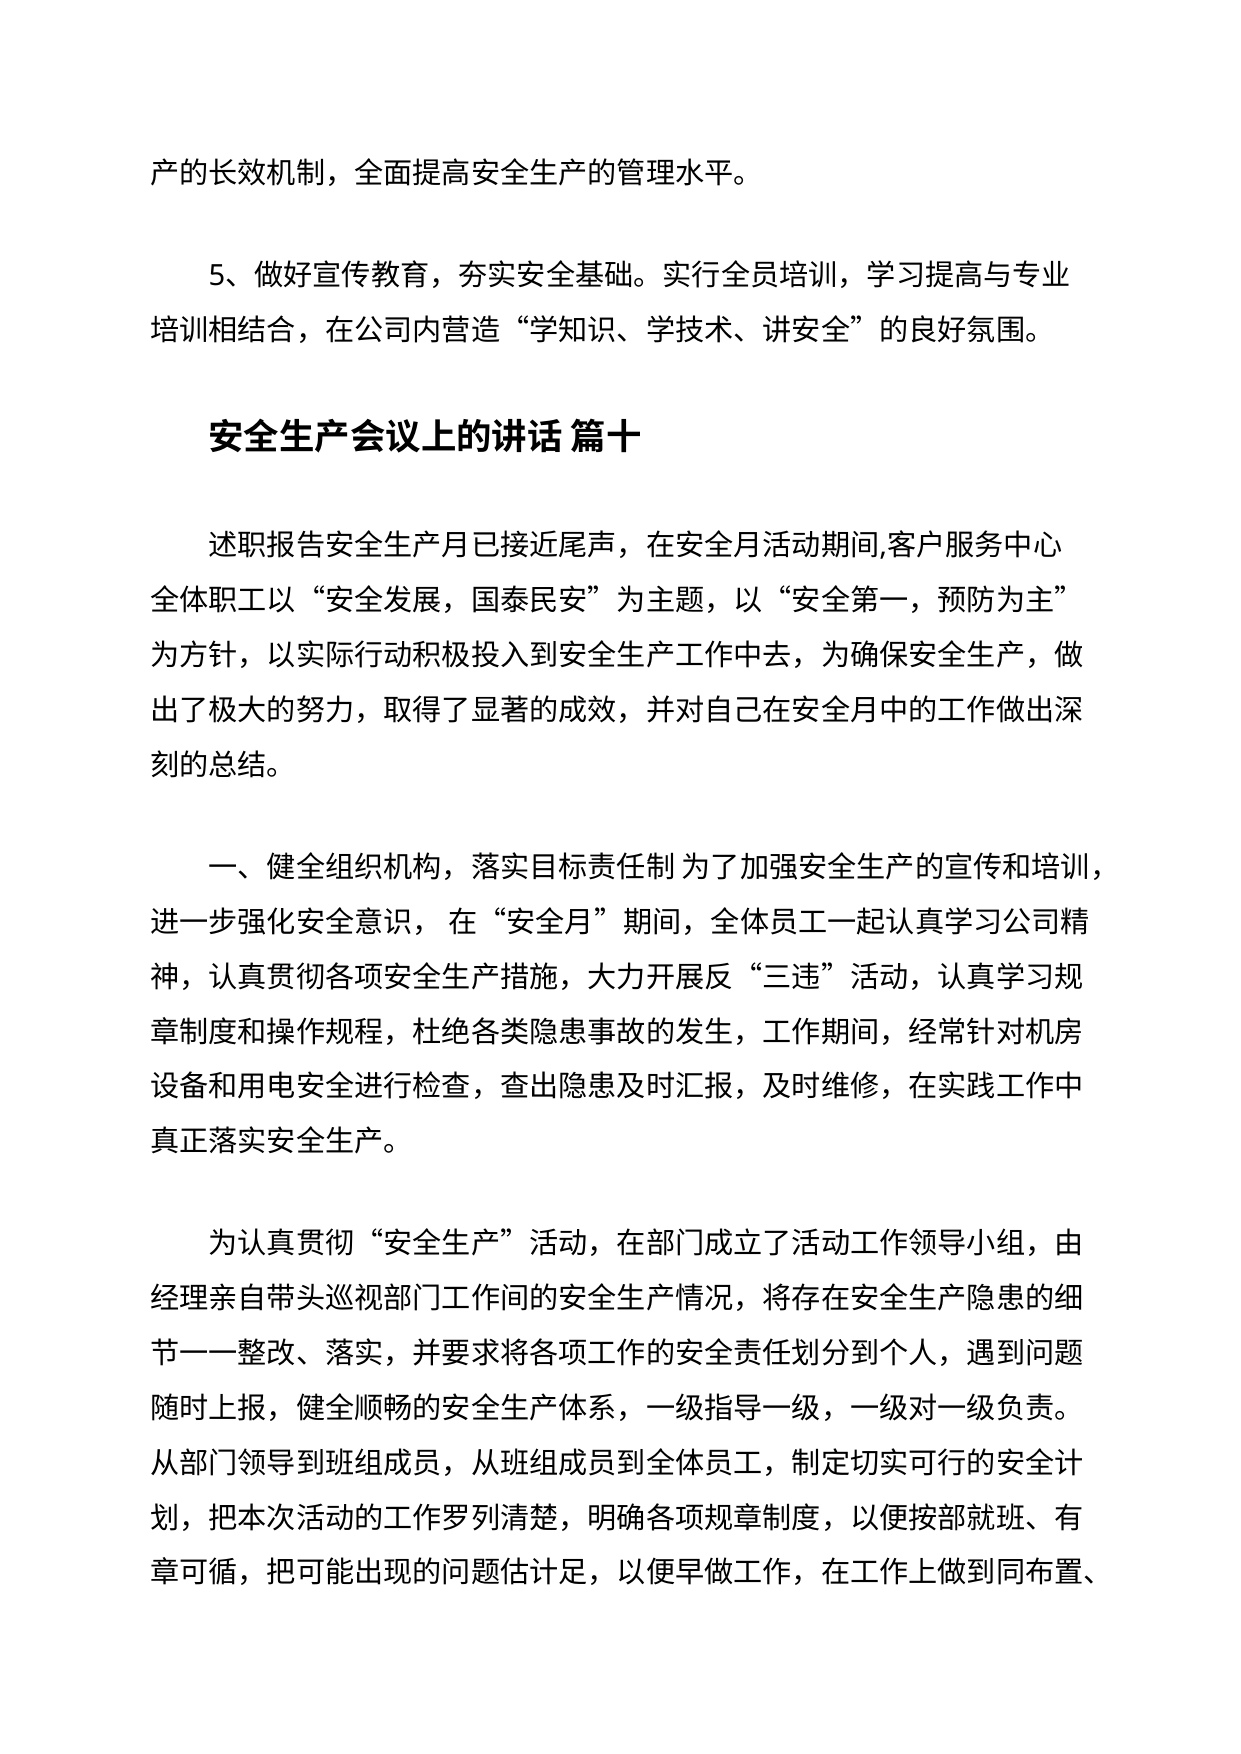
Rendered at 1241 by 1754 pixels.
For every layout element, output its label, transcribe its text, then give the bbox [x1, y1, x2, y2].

text 一、健全组织机构，落实目标责任制 为了加强安全生产的宣传和培训，进一步强化安全意识， 在“安全月”期间，全体员工一起认真学习公司精神，认真贯彻各项安全生产措施，大力开展反“三违”活动，认真学习规章制度和操作规程，杜绝各类隐患事故的发生，工作期间，经常针对机房设备和用电安全进行检查，查出隐患及时汇报，及时维修，在实践工作中真正落实安全生产。 [150, 843, 1090, 1160]
text 5、做好宣传教育，夯实安全基础。实行全员培训，学习提高与专业培训相结合，在公司内营造“学知识、学技术、讲安全”的良好氛围。 [150, 252, 1090, 349]
text 述职报告安全生产月已接近尾声，在安全月活动期间,客户服务中心全体职工以“安全发展，国泰民安”为主题，以“安全第一，预防为主”为方针，以实际行动积极投入到安全生产工作中去，为确保安全生产，做出了极大的努力，取得了显著的成效，并对自己在安全月中的工作做出深刻的总结。 [150, 522, 1090, 784]
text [150, 1220, 1090, 1591]
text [150, 150, 1090, 192]
text 安全生产会议上的讲话 篇十 [150, 408, 1090, 460]
